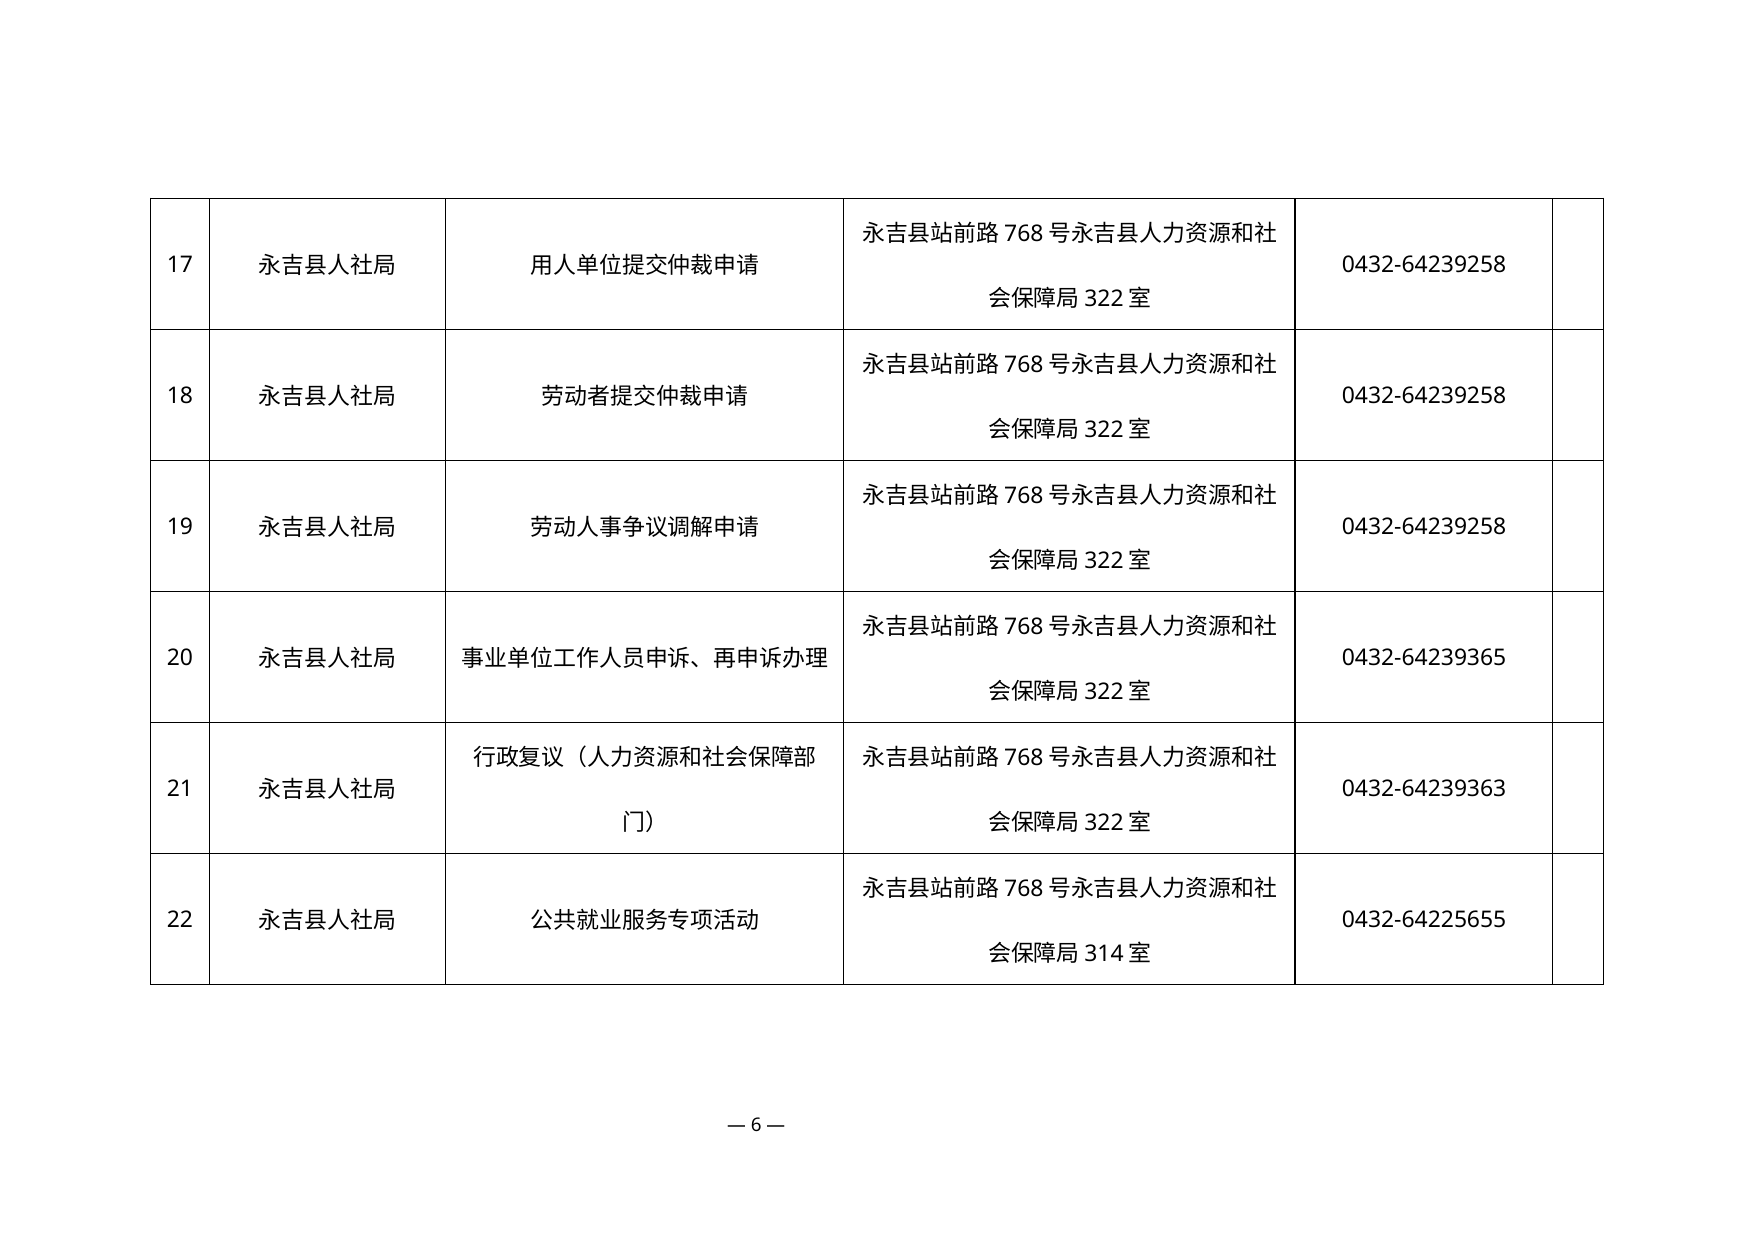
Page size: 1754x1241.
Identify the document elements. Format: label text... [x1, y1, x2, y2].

table_cell 行政复议（人力资源和社会保障部门） [446, 723, 843, 853]
table_cell 永吉县人社局 [210, 461, 445, 591]
table_cell 事业单位工作人员申诉、再申诉办理 [446, 592, 843, 722]
table_cell 劳动人事争议调解申请 [446, 461, 843, 591]
table_cell 永吉县站前路768号永吉县人力资源和社会保障局322室 [844, 723, 1294, 853]
table_cell 永吉县站前路768号永吉县人力资源和社会保障局322室 [844, 461, 1294, 591]
table_cell 永吉县人社局 [210, 330, 445, 460]
table_cell 18 [151, 330, 209, 460]
table_cell [1553, 723, 1603, 853]
table_cell 0432-64239258 [1296, 461, 1552, 591]
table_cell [844, 854, 1294, 984]
table_cell 21 [151, 723, 209, 853]
table_cell 0432-64239365 [1296, 592, 1552, 722]
table_cell [1553, 854, 1603, 984]
table_cell [1553, 461, 1603, 591]
table_cell 19 [151, 461, 209, 591]
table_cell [844, 199, 1294, 329]
table_cell 用人单位提交仲裁申请 [446, 199, 843, 329]
table_cell [1553, 330, 1603, 460]
table_cell [1553, 199, 1603, 329]
table_cell 永吉县人社局 [210, 592, 445, 722]
table_cell 0432-64239258 [1296, 199, 1552, 329]
table_cell 0432-64239363 [1296, 723, 1552, 853]
table_cell 17 [151, 199, 209, 329]
table_cell 劳动者提交仲裁申请 [446, 330, 843, 460]
table_cell 永吉县人社局 [210, 723, 445, 853]
table_cell 永吉县人社局 [210, 854, 445, 984]
table_cell 22 [151, 854, 209, 984]
table_cell 0432-64239258 [1296, 330, 1552, 460]
table_cell 0432-64225655 [1296, 854, 1552, 984]
table_cell 20 [151, 592, 209, 722]
table_cell 公共就业服务专项活动 [446, 854, 843, 984]
table_cell 永吉县站前路768号永吉县人力资源和社会保障局322室 [844, 592, 1294, 722]
table_cell 永吉县站前路768号永吉县人力资源和社会保障局322室 [844, 330, 1294, 460]
table_cell 永吉县人社局 [210, 199, 445, 329]
table_cell [1553, 592, 1603, 722]
